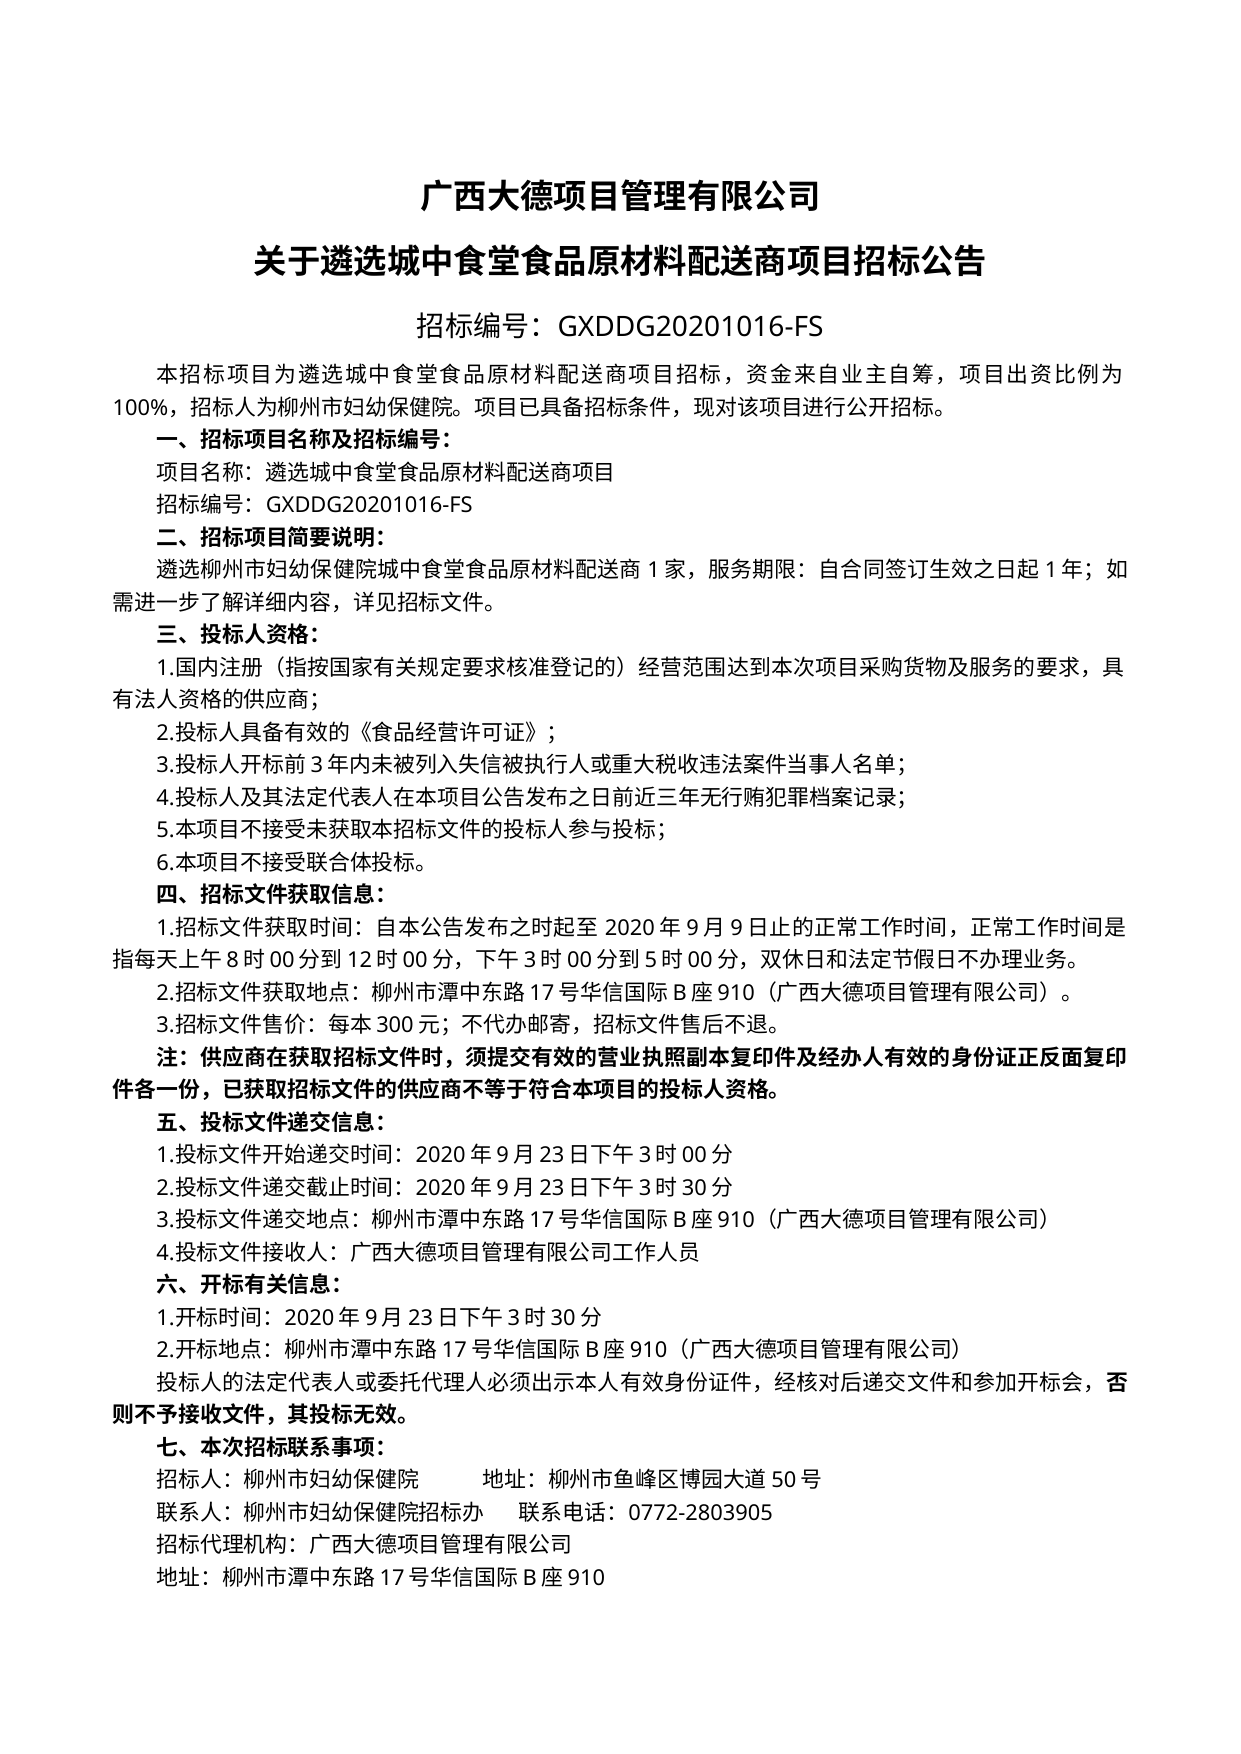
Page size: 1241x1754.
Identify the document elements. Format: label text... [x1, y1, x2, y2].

text 五、投标文件递交信息： [112, 1104, 1128, 1137]
text 关于遴选城中食堂食品原材料配送商项目招标公告 [112, 227, 1128, 292]
text 三、投标人资格： [112, 617, 1128, 649]
text 一、招标项目名称及招标编号： [112, 422, 1128, 454]
text 2.投标文件递交截止时间：2020年9月23日下午3时30分 [112, 1169, 1128, 1202]
text 项目名称：遴选城中食堂食品原材料配送商项目 [112, 454, 1128, 487]
text 1.投标文件开始递交时间：2020年9月23日下午3时00分 [112, 1137, 1128, 1169]
text 招标代理机构：广西大德项目管理有限公司 [112, 1527, 1128, 1559]
text 遴选柳州市妇幼保健院城中食堂食品原材料配送商1家，服务期限：自合同签订生效之日起1年；如需进一步了解详细内容，详见招标文件。 [112, 552, 1128, 617]
text 5.本项目不接受未获取本招标文件的投标人参与投标； [112, 812, 1128, 844]
text 2.招标文件获取地点：柳州市潭中东路17号华信国际B座910（广西大德项目管理有限公司）。 [112, 974, 1128, 1007]
text 2.投标人具备有效的《食品经营许可证》； [112, 714, 1128, 747]
text 1.开标时间：2020年9月23日下午3时30分 [112, 1299, 1128, 1332]
text 六、开标有关信息： [112, 1267, 1128, 1299]
text 注：供应商在获取招标文件时，须提交有效的营业执照副本复印件及经办人有效的身份证正反面复印件各一份，已获取招标文件的供应商不等于符合本项目的投标人资格。 [112, 1039, 1128, 1104]
text 四、招标文件获取信息： [112, 877, 1128, 909]
text 6.本项目不接受联合体投标。 [112, 844, 1128, 877]
text 3.投标人开标前3年内未被列入失信被执行人或重大税收违法案件当事人名单； [112, 747, 1128, 779]
text 3.招标文件售价：每本300元；不代办邮寄，招标文件售后不退。 [112, 1007, 1128, 1039]
text 1.国内注册（指按国家有关规定要求核准登记的）经营范围达到本次项目采购货物及服务的要求，具有法人资格的供应商； [112, 649, 1128, 714]
text 投标人的法定代表人或委托代理人必须出示本人有效身份证件，经核对后递交文件和参加开标会，否则不予接收文件，其投标无效。 [112, 1364, 1128, 1429]
text 地址：柳州市潭中东路17号华信国际B座910 [112, 1559, 1128, 1592]
text 本招标项目为遴选城中食堂食品原材料配送商项目招标，资金来自业主自筹，项目出资比例为100%，招标人为柳州市妇幼保健院。项目已具备招标条件，现对该项目进行公开招标。 [112, 357, 1128, 422]
text 广西大德项目管理有限公司 [112, 162, 1128, 227]
text 招标人：柳州市妇幼保健院 地址：柳州市鱼峰区博园大道50号 [112, 1462, 1128, 1494]
text 1.招标文件获取时间：自本公告发布之时起至2020年9月9日止的正常工作时间，正常工作时间是指每天上午8时00分到12时00分，下午3时00分到5时00分，双休日和法定节假日不办理业务。 [112, 909, 1128, 974]
text 七、本次招标联系事项： [112, 1429, 1128, 1462]
text 招标编号：GXDDG20201016-FS [112, 487, 1128, 519]
text 二、招标项目简要说明： [112, 519, 1128, 552]
text 4.投标人及其法定代表人在本项目公告发布之日前近三年无行贿犯罪档案记录； [112, 779, 1128, 812]
text 联系人：柳州市妇幼保健院招标办 联系电话：0772-2803905 [112, 1494, 1128, 1527]
text 招标编号：GXDDG20201016-FS [112, 292, 1128, 357]
text 2.开标地点：柳州市潭中东路17号华信国际B座910（广西大德项目管理有限公司） [112, 1332, 1128, 1364]
text 4.投标文件接收人：广西大德项目管理有限公司工作人员 [112, 1234, 1128, 1267]
text 3.投标文件递交地点：柳州市潭中东路17号华信国际B座910（广西大德项目管理有限公司） [112, 1202, 1128, 1234]
